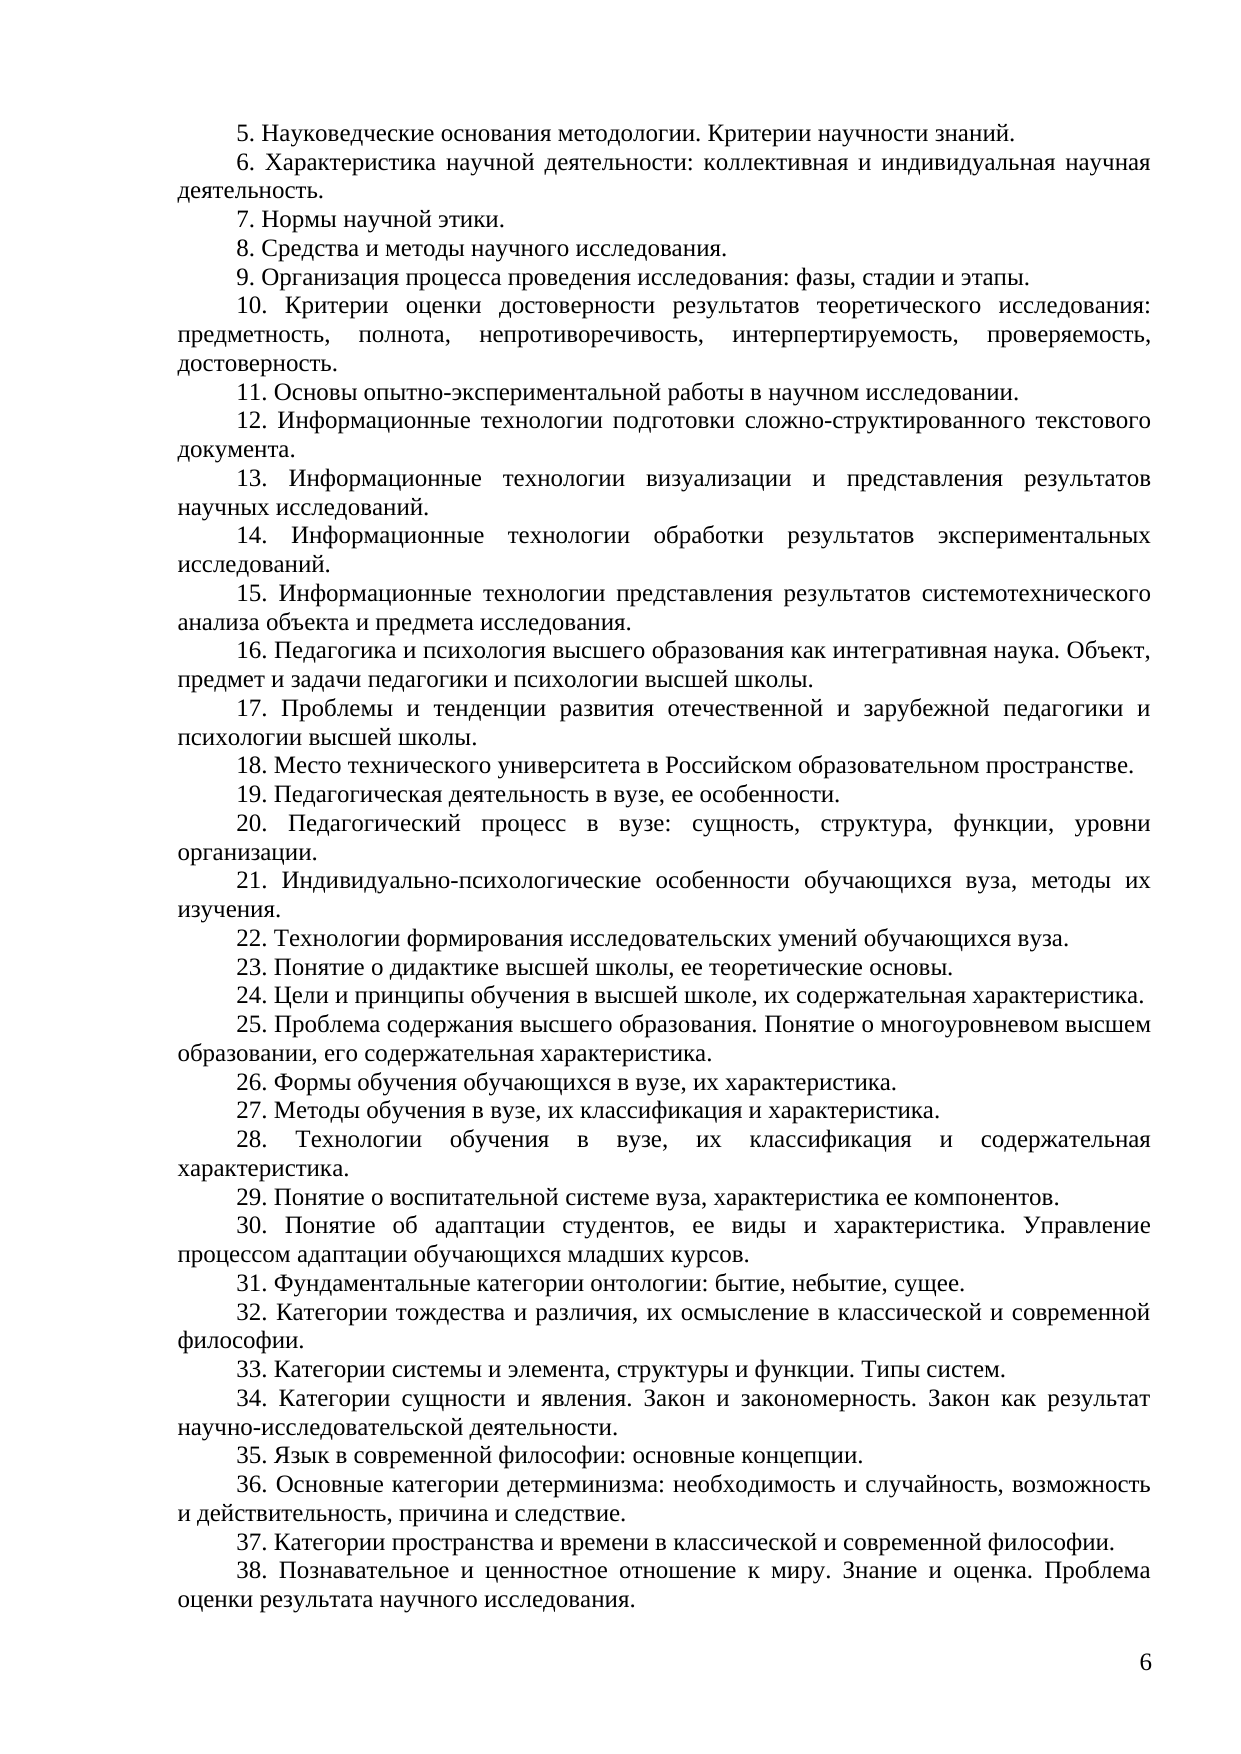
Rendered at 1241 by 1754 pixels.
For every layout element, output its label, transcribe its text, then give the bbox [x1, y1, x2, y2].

text 24. Цели и принципы обучения в высшей школе, их содержательная характеристика. [177, 981, 1152, 1009]
text 22. Технологии формирования исследовательских умений обучающихся вуза. [177, 923, 1152, 952]
text 11. Основы опытно-экспериментальной работы в научном исследовании. [177, 377, 1152, 406]
text 15. Информационные технологии представления результатов системотехнического анализа объекта и предмета исследования. [177, 578, 1152, 636]
text 9. Организация процесса проведения исследования: фазы, стадии и этапы. [177, 262, 1152, 291]
text 29. Понятие о воспитательной системе вуза, характеристика ее компонентов. [177, 1182, 1152, 1211]
text 12. Информационные технологии подготовки сложно-структированного текстового документа. [177, 406, 1152, 463]
text 13. Информационные технологии визуализации и представления результатов научных исследований. [177, 463, 1152, 521]
text 8. Средства и методы научного исследования. [177, 233, 1152, 262]
text 31. Фундаментальные категории онтологии: бытие, небытие, сущее. [177, 1268, 1152, 1297]
text 33. Категории системы и элемента, структуры и функции. Типы систем. [177, 1354, 1152, 1383]
text 10. Критерии оценки достоверности результатов теоретического исследования: предметность, полнота, непротиворечивость, интерпертируемость, проверяемость, достоверность. [177, 291, 1152, 377]
text 20. Педагогический процесс в вузе: сущность, структура, функции, уровни организации. [177, 808, 1152, 866]
text 36. Основные категории детерминизма: необходимость и случайность, возможность и действительность, причина и следствие. [177, 1469, 1152, 1527]
text 23. Понятие о дидактике высшей школы, ее теоретические основы. [177, 952, 1152, 981]
text 16. Педагогика и психология высшего образования как интегративная наука. Объект, предмет и задачи педагогики и психологии высшей школы. [177, 636, 1152, 693]
text 19. Педагогическая деятельность в вузе, ее особенности. [177, 779, 1152, 808]
text 34. Категории сущности и явления. Закон и закономерность. Закон как результат научно-исследовательской деятельности. [177, 1383, 1152, 1441]
text 26. Формы обучения обучающихся в вузе, их характеристика. [177, 1067, 1152, 1096]
text 7. Нормы научной этики. [177, 204, 1152, 233]
text 27. Методы обучения в вузе, их классификация и характеристика. [177, 1096, 1152, 1124]
text 14. Информационные технологии обработки результатов экспериментальных исследований. [177, 521, 1152, 578]
text 30. Понятие об адаптации студентов, ее виды и характеристика. Управление процессом адаптации обучающихся младших курсов. [177, 1211, 1152, 1268]
text 38. Познавательное и ценностное отношение к миру. Знание и оценка. Проблема оценки результата научного исследования. [177, 1556, 1152, 1613]
text 28. Технологии обучения в вузе, их классификация и содержательная характеристика. [177, 1124, 1152, 1182]
text 37. Категории пространства и времени в классической и современной философии. [177, 1527, 1152, 1556]
text 35. Язык в современной философии: основные концепции. [177, 1441, 1152, 1469]
text 6. Характеристика научной деятельности: коллективная и индивидуальная научная деятельность. [177, 147, 1152, 204]
text 17. Проблемы и тенденции развития отечественной и зарубежной педагогики и психологии высшей школы. [177, 693, 1152, 751]
text 18. Место технического университета в Российском образовательном пространстве. [177, 751, 1152, 779]
text 25. Проблема содержания высшего образования. Понятие о многоуровневом высшем образовании, его содержательная характеристика. [177, 1009, 1152, 1067]
text 32. Категории тождества и различия, их осмысление в классической и современной философии. [177, 1297, 1152, 1354]
text 5. Науковедческие основания методологии. Критерии научности знаний. [177, 118, 1152, 147]
text 21. Индивидуально-психологические особенности обучающихся вуза, методы их изучения. [177, 866, 1152, 923]
